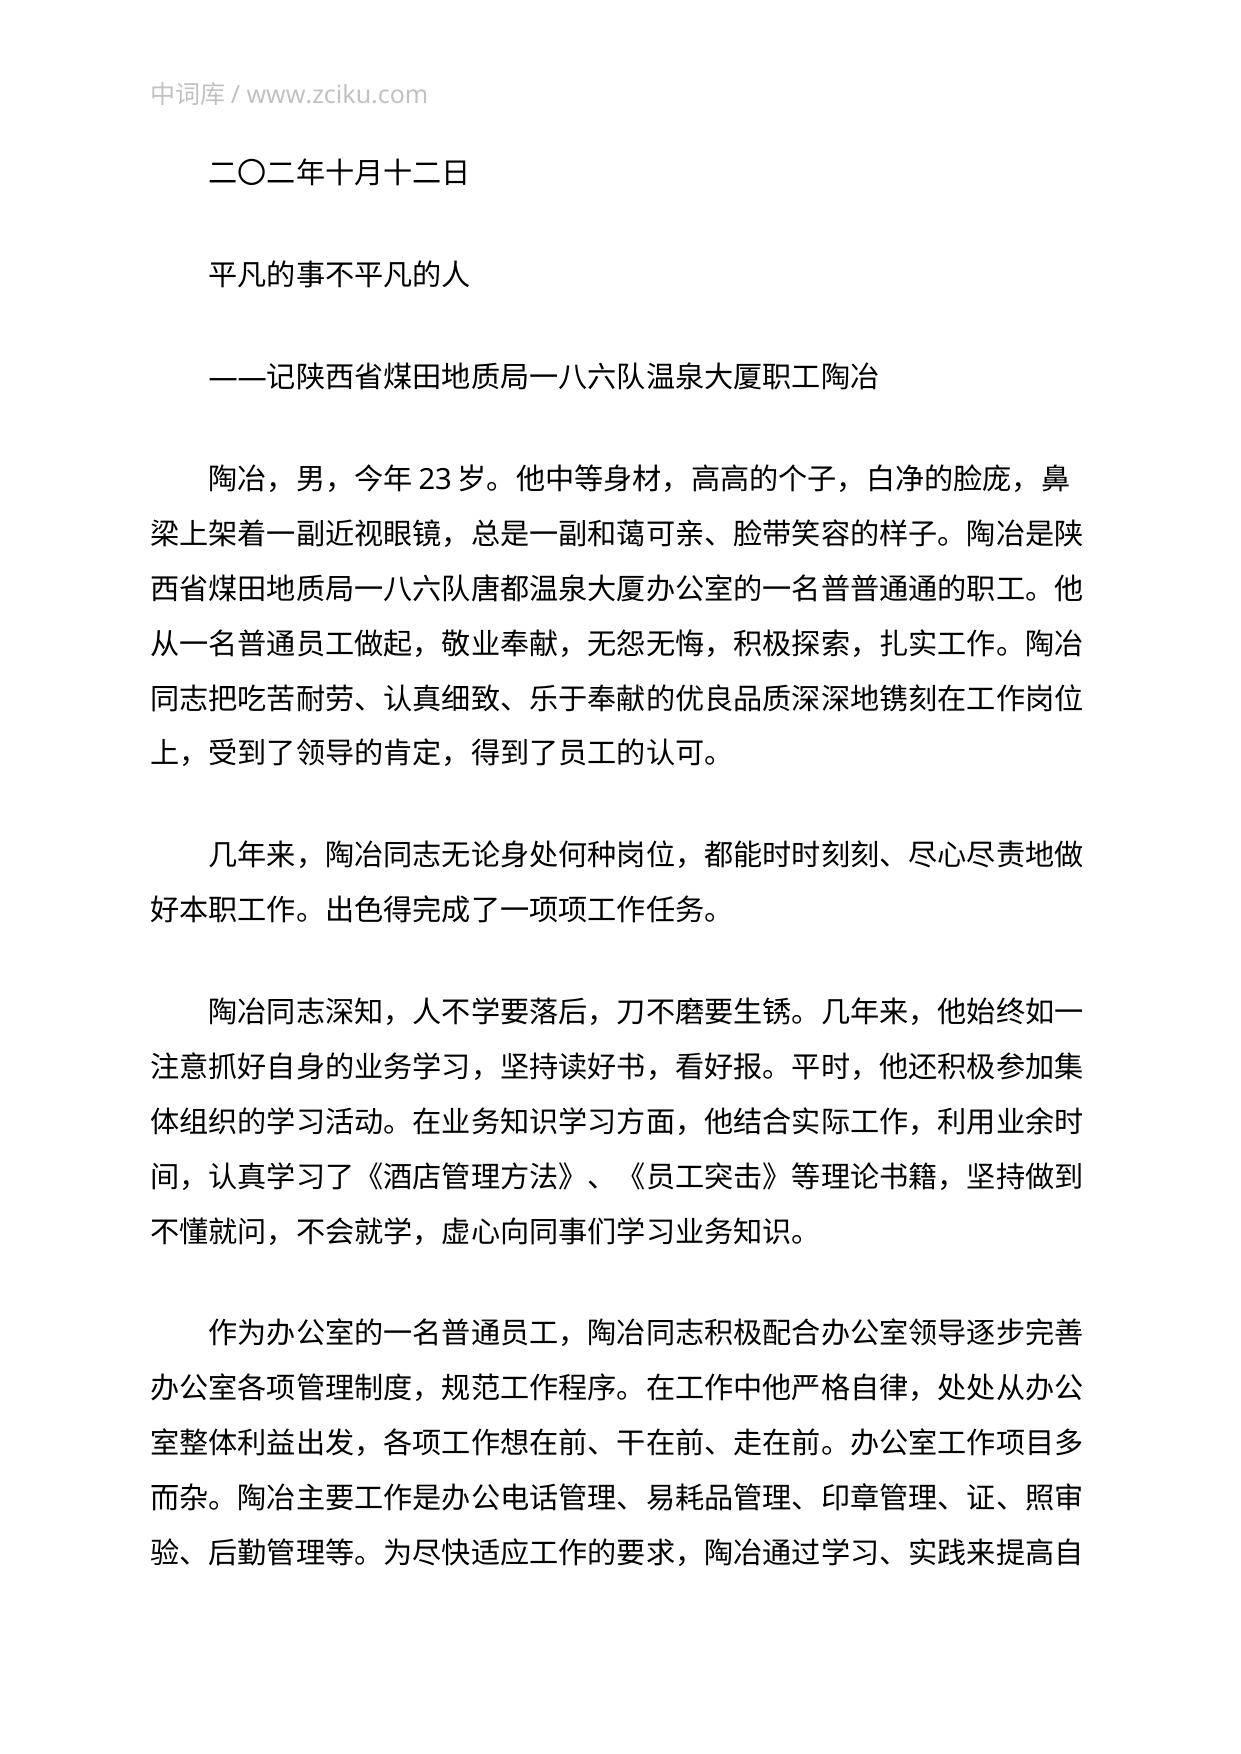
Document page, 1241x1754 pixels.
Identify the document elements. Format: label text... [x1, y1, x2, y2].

text ——记陕西省煤田地质局一八六队温泉大厦职工陶冶 [150, 353, 1090, 396]
text 陶冶同志深知，人不学要落后，刀不磨要生锈。几年来，他始终如一注意抓好自身的业务学习，坚持读好书，看好报。平时，他还积极参加集体组织的学习活动。在业务知识学习方面，他结合实际工作，利用业余时间，认真学习了《酒店管理方法》、《员工突击》等理论书籍，坚持做到不懂就问，不会就学，虚心向同事们学习业务知识。 [150, 988, 1090, 1250]
text 二〇二年十月十二日 [150, 150, 1090, 192]
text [150, 1310, 1090, 1572]
text 几年来，陶冶同志无论身处何种岗位，都能时时刻刻、尽心尽责地做好本职工作。出色得完成了一项项工作任务。 [150, 832, 1090, 929]
text 平凡的事不平凡的人 [150, 252, 1090, 294]
text 陶冶，男，今年23岁。他中等身材，高高的个子，白净的脸庞，鼻梁上架着一副近视眼镜，总是一副和蔼可亲、脸带笑容的样子。陶冶是陕西省煤田地质局一八六队唐都温泉大厦办公室的一名普普通通的职工。他从一名普通员工做起，敬业奉献，无怨无悔，积极探索，扎实工作。陶冶同志把吃苦耐劳、认真细致、乐于奉献的优良品质深深地镌刻在工作岗位上，受到了领导的肯定，得到了员工的认可。 [150, 456, 1090, 772]
